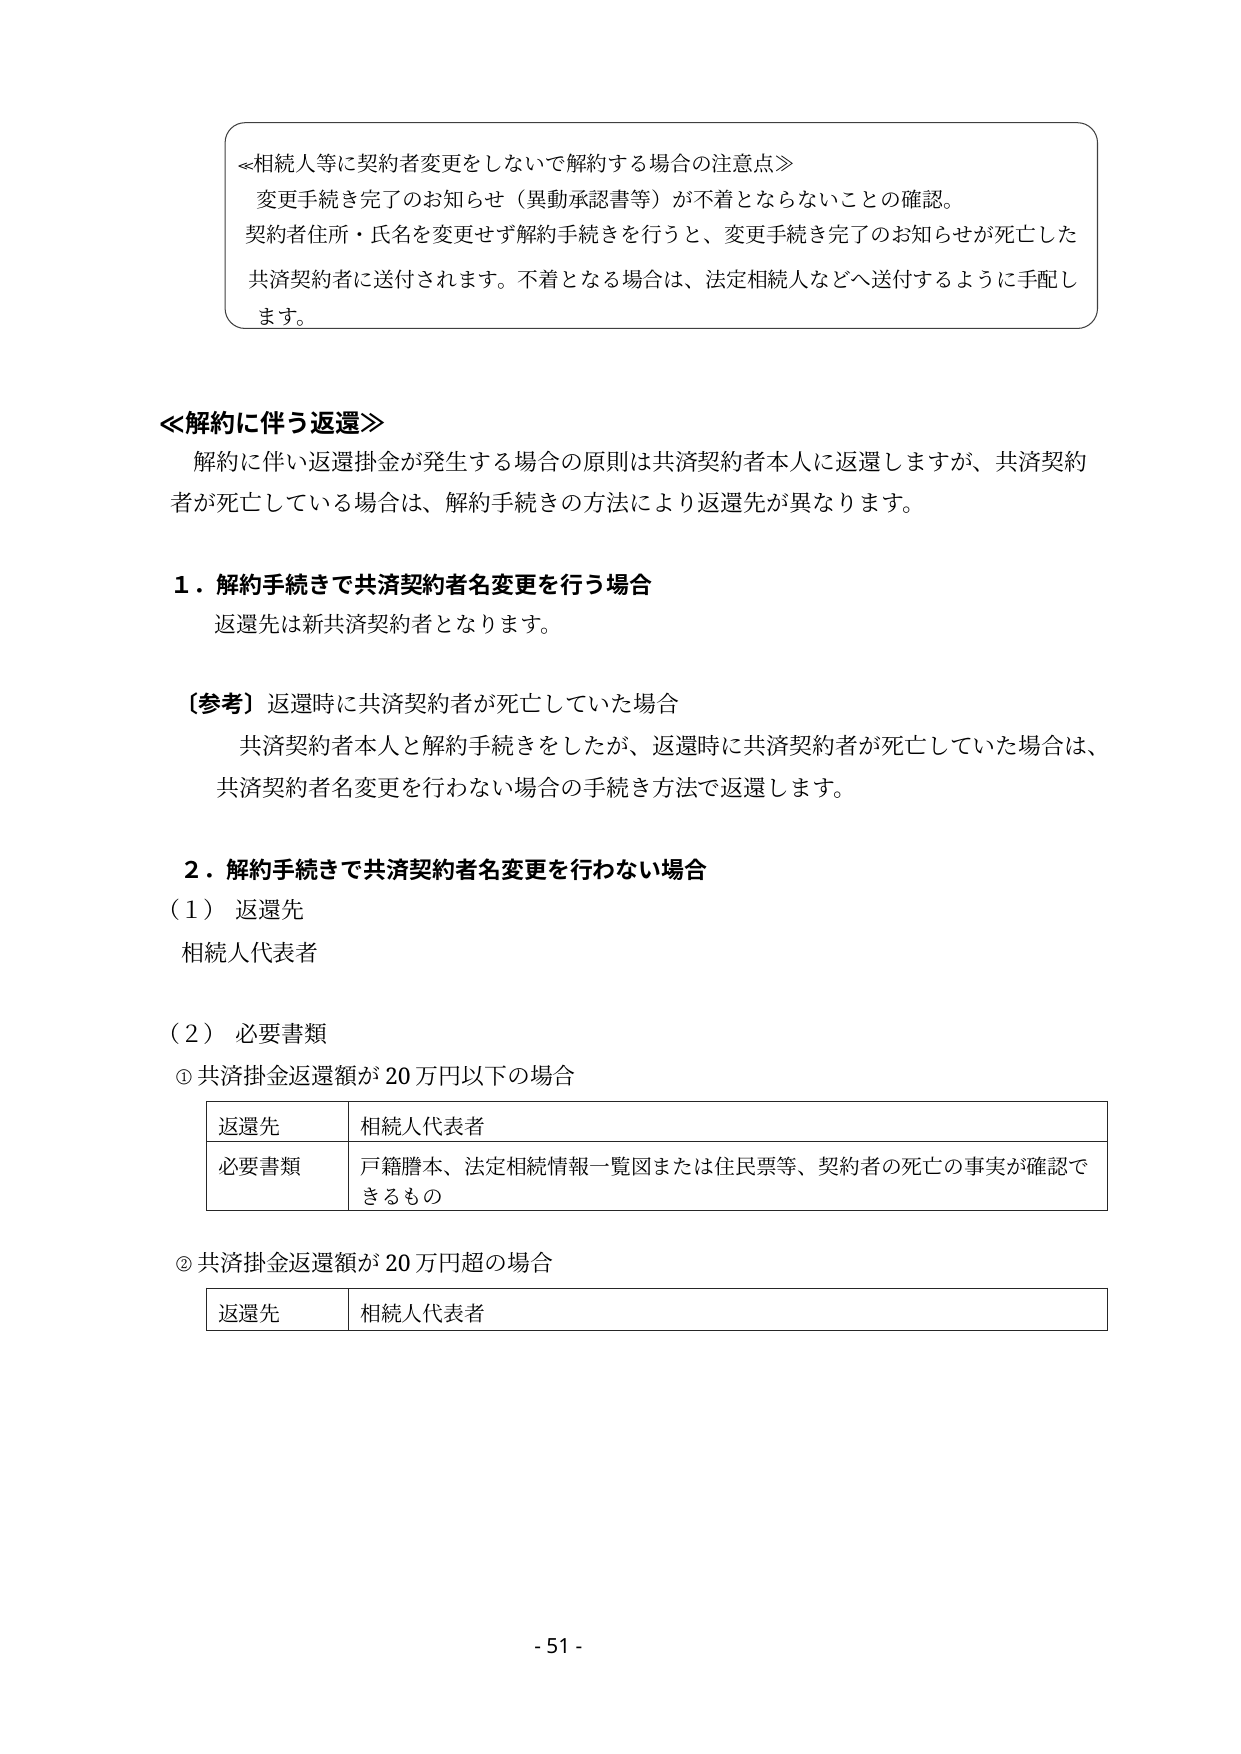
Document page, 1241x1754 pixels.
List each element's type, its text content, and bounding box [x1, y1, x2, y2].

table_header 相続人代表者 [349, 1289, 1107, 1329]
list 返還先 [157, 892, 1003, 925]
text 契約者住所・氏名を変更せず解約手続きを行うと、変更手続き完了のお知らせが死亡した 共済契約者に送付されます。不着となる場合は、法定相続人などへ送付するように手配し [148, 218, 1092, 298]
table_header 返還先 [207, 1102, 348, 1141]
text 返還先は新共済契約者となります。 [171, 608, 1092, 639]
text ２．解約手続きで共済契約者名変更を行わない場合 [180, 852, 1092, 885]
text ②共済掛金返還額が20万円超の場合 [157, 1245, 1003, 1278]
text 変更手続き完了のお知らせ（異動承認書等）が不着とならないことの確認。 [148, 183, 1092, 213]
table_header 返還先 [207, 1289, 348, 1329]
table_cell 必要書類 [207, 1142, 348, 1210]
text 共済契約者本人と解約手続きをしたが、返還時に共済契約者が死亡していた場合は、共済契約者名変更を行わない場合の手続き方法で返還します。 [216, 728, 1092, 803]
text ます。 [148, 300, 1092, 330]
text 解約に伴い返還掛金が発生する場合の原則は共済契約者本人に返還しますが、共済契約者が死亡している場合は、解約手続きの方法により返還先が異なります。 [171, 444, 1092, 518]
list 必要書類 [157, 1016, 1003, 1049]
table_header 相続人代表者 [349, 1102, 1107, 1141]
text 〔参考〕返還時に共済契約者が死亡していた場合 [157, 686, 1003, 719]
table_cell 戸籍謄本、法定相続情報一覧図または住民票等、契約者の死亡の事実が確認できるもの [349, 1142, 1107, 1210]
text １．解約手続きで共済契約者名変更を行う場合 [171, 567, 1092, 600]
text 相続人代表者 [157, 935, 1003, 968]
text ≪相続人等に契約者変更をしないで解約する場合の注意点≫ [148, 148, 1092, 178]
text ≪解約に伴う返還≫ [159, 403, 1058, 439]
text ①共済掛金返還額が20万円以下の場合 [157, 1058, 1003, 1091]
